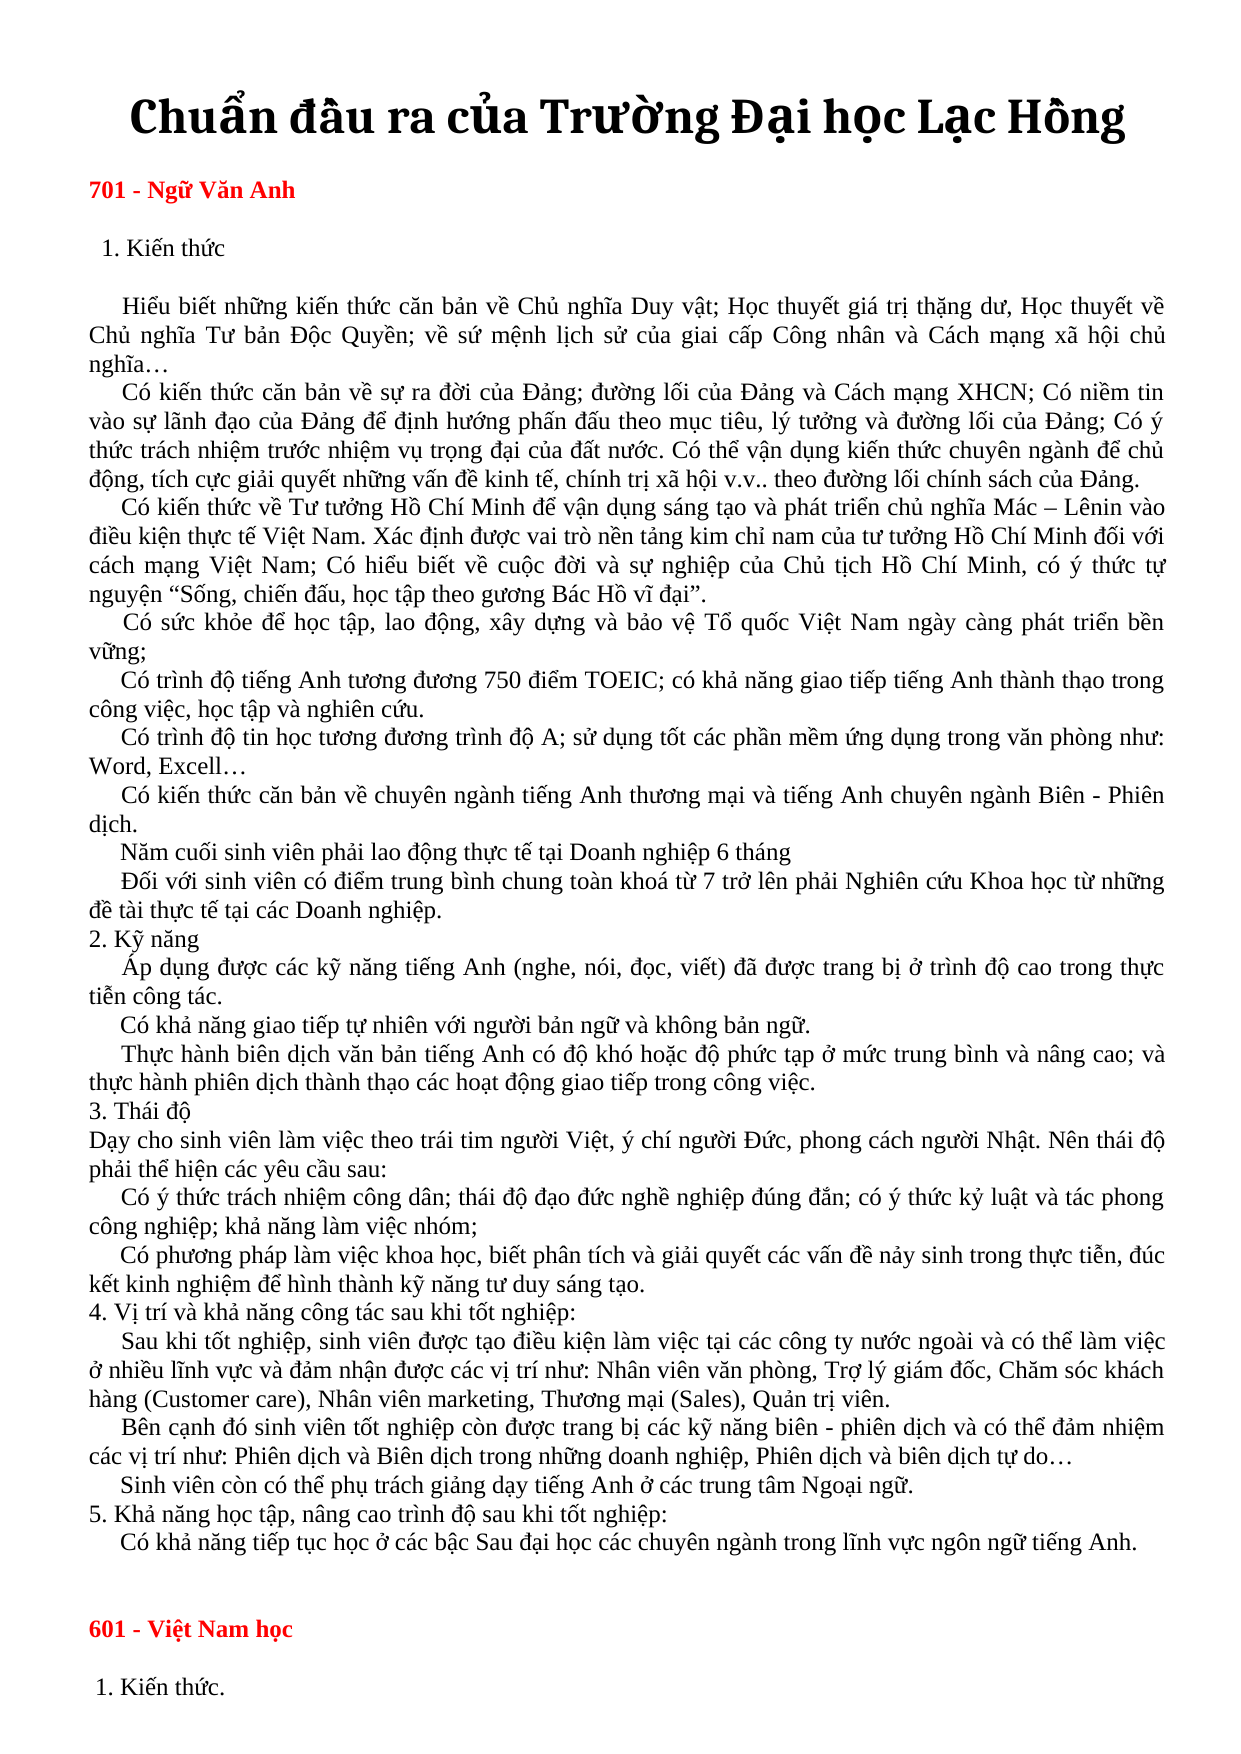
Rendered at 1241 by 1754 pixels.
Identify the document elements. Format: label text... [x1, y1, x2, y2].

text Hiểu biết những kiến thức căn bản về Chủ nghĩa Duy vật; Học thuyết giá trị thặng dư, Học thuyết về Chủ nghĩa Tư bản Độc Quyền; về sứ mệnh lịch sử của giai cấp Công nhân và Cách mạng xã hội chủ nghĩa… [89, 291, 1167, 377]
text Có trình độ tin học tương đương trình độ A; sử dụng tốt các phần mềm ứng dụng trong văn phòng như: Word, Excell… [89, 722, 1167, 780]
text Áp dụng được các kỹ năng tiếng Anh (nghe, nói, đọc, viết) đã được trang bị ở trình độ cao trong thực tiễn công tác. [89, 952, 1167, 1010]
text 5. Khả năng học tập, nâng cao trình độ sau khi tốt nghiệp: [89, 1499, 1167, 1527]
text Bên cạnh đó sinh viên tốt nghiệp còn được trang bị các kỹ năng biên - phiên dịch và có thể đảm nhiệm các vị trí như: Phiên dịch và Biên dịch trong những doanh nghiệp, Phiên dịch và biên dịch tự do… [89, 1412, 1167, 1470]
text Chuẩn đầu ra của Trường Đại học Lạc Hồng [89, 89, 1167, 146]
text 4. Vị trí và khả năng công tác sau khi tốt nghiệp: [89, 1297, 1167, 1326]
text Đối với sinh viên có điểm trung bình chung toàn khoá từ 7 trở lên phải Nghiên cứu Khoa học từ những đề tài thực tế tại các Doanh nghiệp. [89, 866, 1167, 924]
text Có ý thức trách nhiệm công dân; thái độ đạo đức nghề nghiệp đúng đắn; có ý thức kỷ luật và tác phong công nghiệp; khả năng làm việc nhóm; [89, 1182, 1167, 1240]
text Có sức khỏe để học tập, lao động, xây dựng và bảo vệ Tổ quốc Việt Nam ngày càng phát triển bền vững; [89, 607, 1167, 665]
text Có trình độ tiếng Anh tương đương 750 điểm TOEIC; có khả năng giao tiếp tiếng Anh thành thạo trong công việc, học tập và nghiên cứu. [89, 665, 1167, 722]
text Sinh viên còn có thể phụ trách giảng dạy tiếng Anh ở các trung tâm Ngoại ngữ. [89, 1470, 1167, 1499]
text Sau khi tốt nghiệp, sinh viên được tạo điều kiện làm việc tại các công ty nước ngoài và có thể làm việc ở nhiều lĩnh vực và đảm nhận được các vị trí như: Nhân viên văn phòng, Trợ lý giám đốc, Chăm sóc khách hàng (Customer care), Nhân viên marketing, Thương mại (Sales), Quản trị viên. [89, 1326, 1167, 1412]
text Có phương pháp làm việc khoa học, biết phân tích và giải quyết các vấn đề nảy sinh trong thực tiễn, đúc kết kinh nghiệm để hình thành kỹ năng tư duy sáng tạo. [89, 1240, 1167, 1297]
text Thực hành biên dịch văn bản tiếng Anh có độ khó hoặc độ phức tạp ở mức trung bình và nâng cao; và thực hành phiên dịch thành thạo các hoạt động giao tiếp trong công việc. [89, 1039, 1167, 1096]
text Có khả năng tiếp tục học ở các bậc Sau đại học các chuyên ngành trong lĩnh vực ngôn ngữ tiếng Anh. [89, 1527, 1167, 1556]
text 2. Kỹ năng [89, 924, 1167, 952]
text Có kiến thức căn bản về sự ra đời của Đảng; đường lối của Đảng và Cách mạng XHCN; Có niềm tin vào sự lãnh đạo của Đảng để định hướng phấn đấu theo mục tiêu, lý tưởng và đường lối của Đảng; Có ý thức trách nhiệm trước nhiệm vụ trọng đại của đất nước. Có thể vận dụng kiến thức chuyên ngành để chủ động, tích cực giải quyết những vấn đề kinh tế, chính trị xã hội v.v.. theo đường lối chính sách của Đảng. [89, 377, 1167, 492]
text 701 - Ngữ Văn Anh [89, 175, 1167, 204]
text 1. Kiến thức. [89, 1672, 1167, 1701]
text 3. Thái độ [89, 1096, 1167, 1125]
text Dạy cho sinh viên làm việc theo trái tim người Việt, ý chí người Đức, phong cách người Nhật. Nên thái độ phải thể hiện các yêu cầu sau: [89, 1125, 1167, 1182]
text 1. Kiến thức [89, 233, 1167, 262]
text Có khả năng giao tiếp tự nhiên với người bản ngữ và không bản ngữ. [89, 1010, 1167, 1039]
text Có kiến thức về Tư tưởng Hồ Chí Minh để vận dụng sáng tạo và phát triển chủ nghĩa Mác – Lênin vào điều kiện thực tế Việt Nam. Xác định được vai trò nền tảng kim chỉ nam của tư tưởng Hồ Chí Minh đối với cách mạng Việt Nam; Có hiểu biết về cuộc đời và sự nghiệp của Chủ tịch Hồ Chí Minh, có ý thức tự nguyện “Sống, chiến đấu, học tập theo gương Bác Hồ vĩ đại”. [89, 492, 1167, 607]
text 601 - Việt Nam học [89, 1614, 1167, 1643]
text Năm cuối sinh viên phải lao động thực tế tại Doanh nghiệp 6 tháng [89, 837, 1167, 866]
text Có kiến thức căn bản về chuyên ngành tiếng Anh thương mại và tiếng Anh chuyên ngành Biên - Phiên dịch. [89, 780, 1167, 837]
